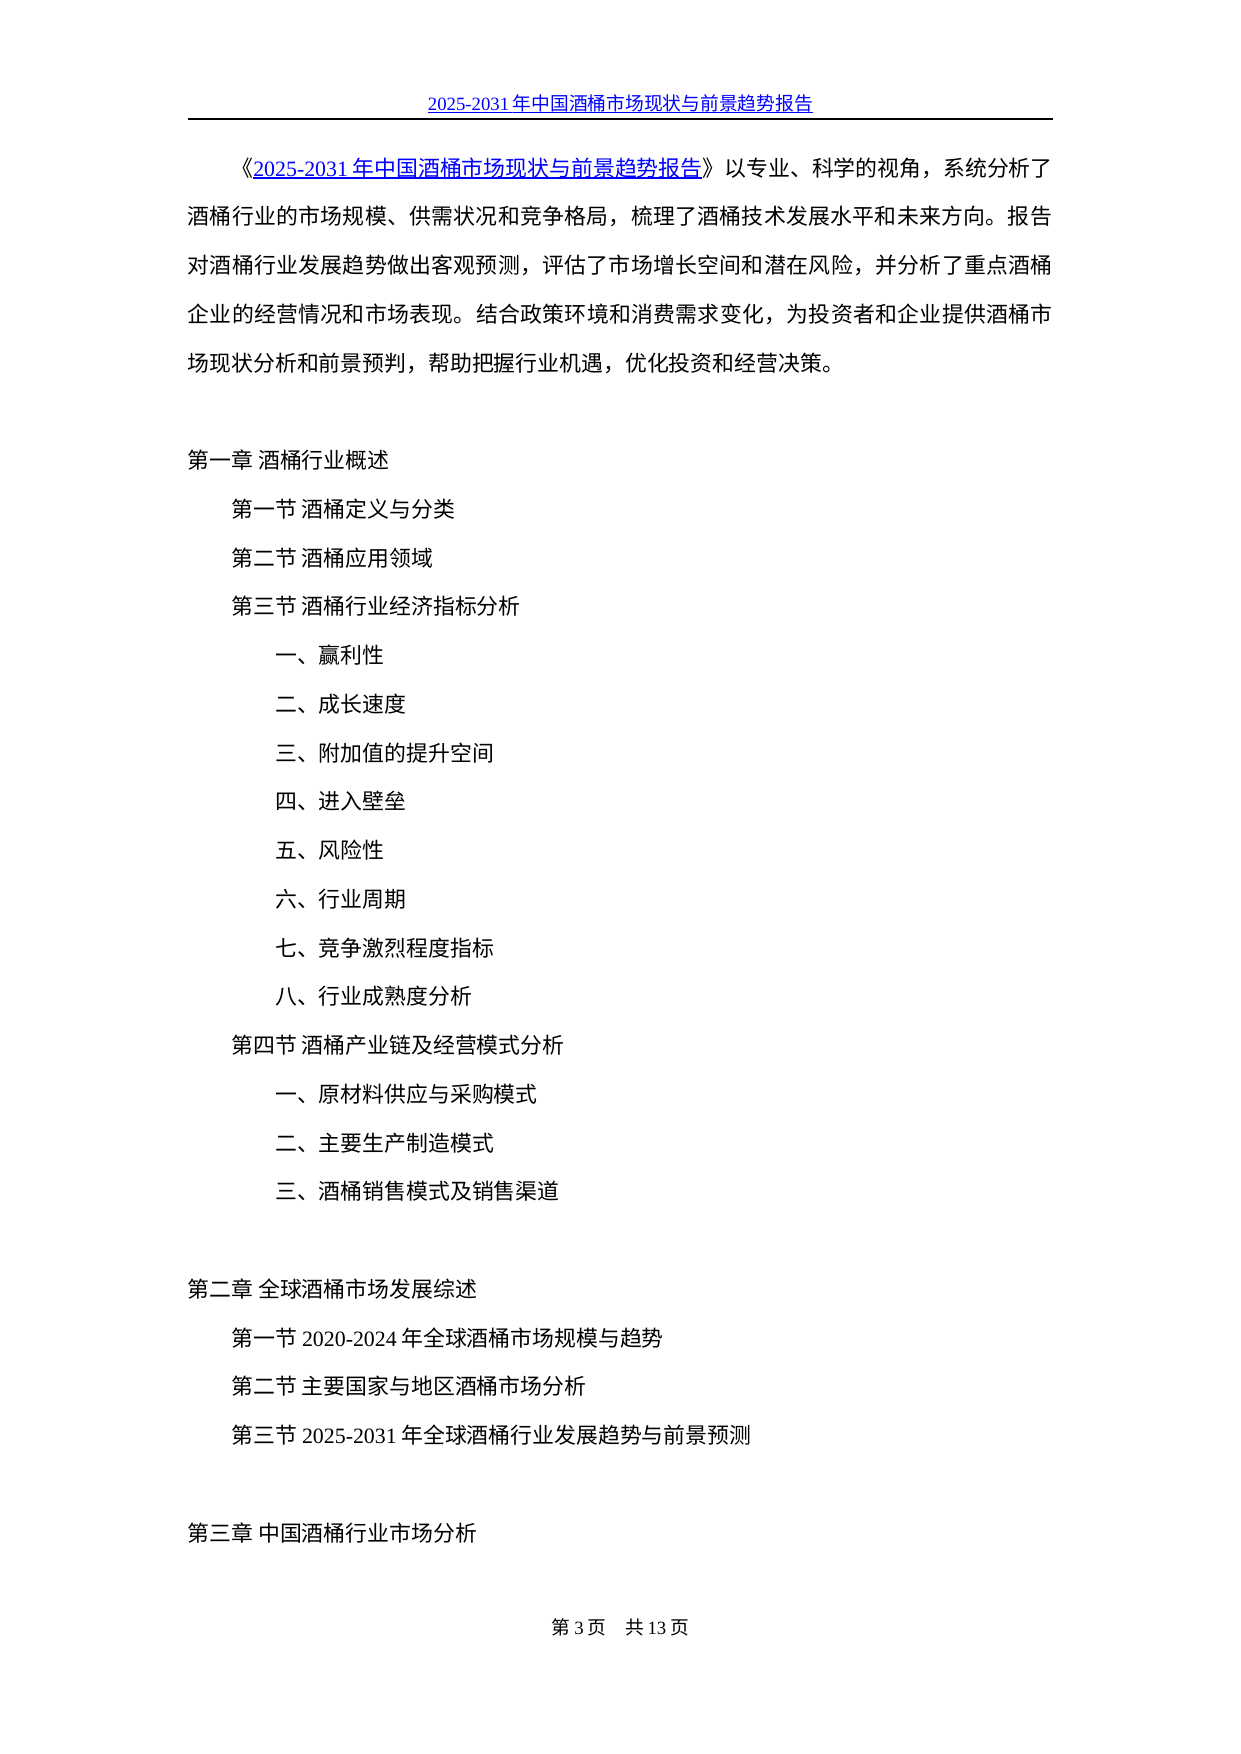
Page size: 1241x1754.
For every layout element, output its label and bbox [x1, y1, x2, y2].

text [187, 150, 1053, 1548]
